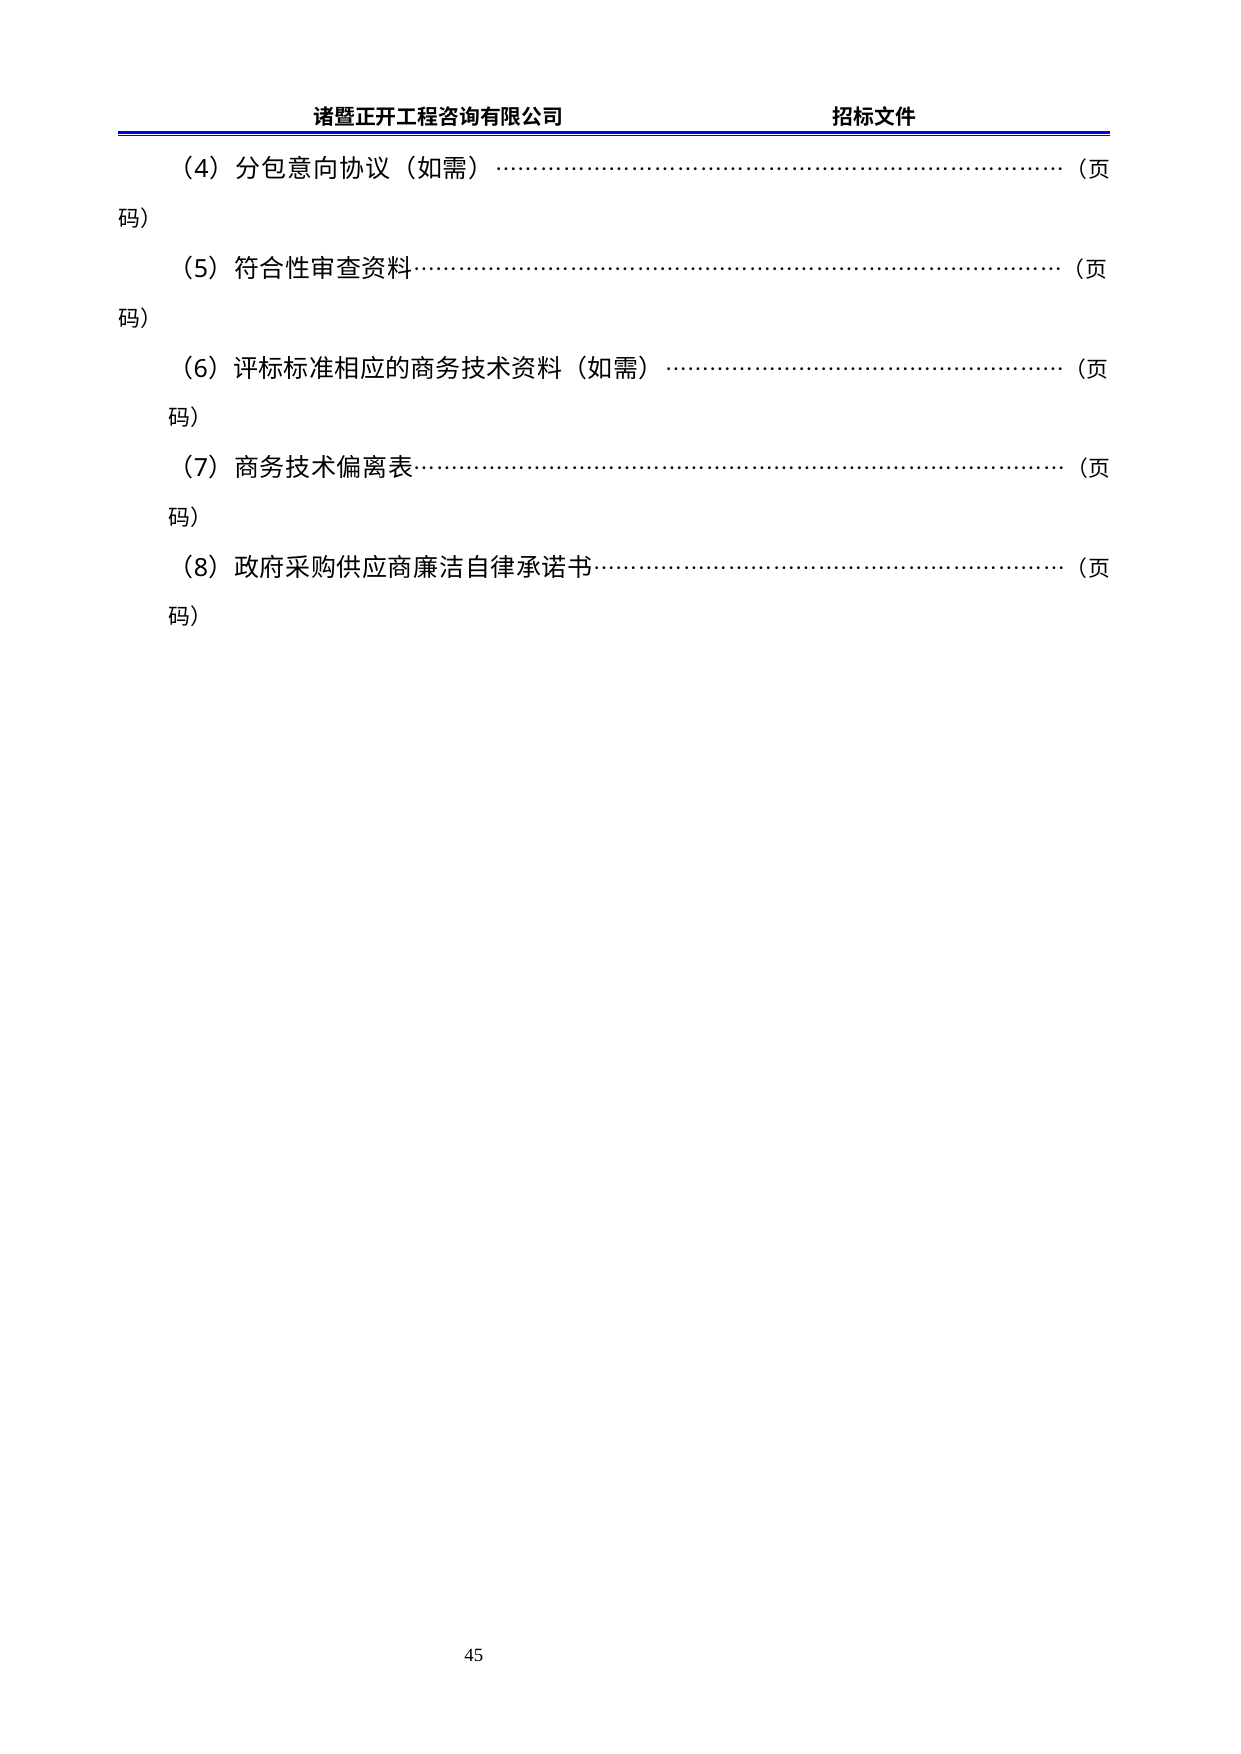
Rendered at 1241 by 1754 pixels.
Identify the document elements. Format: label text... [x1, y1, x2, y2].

text （7）商务技术偏离表……………………………………………………………………………（页码） [168, 448, 1110, 531]
text （8）政府采购供应商廉洁自律承诺书………………………………………………………（页码） [168, 547, 1110, 631]
text （4）分包意向协议（如需）…………………………………………………………………（页码） [118, 149, 1110, 233]
text （6）评标标准相应的商务技术资料（如需）………………………………………………（页码） [168, 348, 1110, 432]
text （5）符合性审查资料……………………………………………………………………………（页码） [118, 248, 1110, 332]
